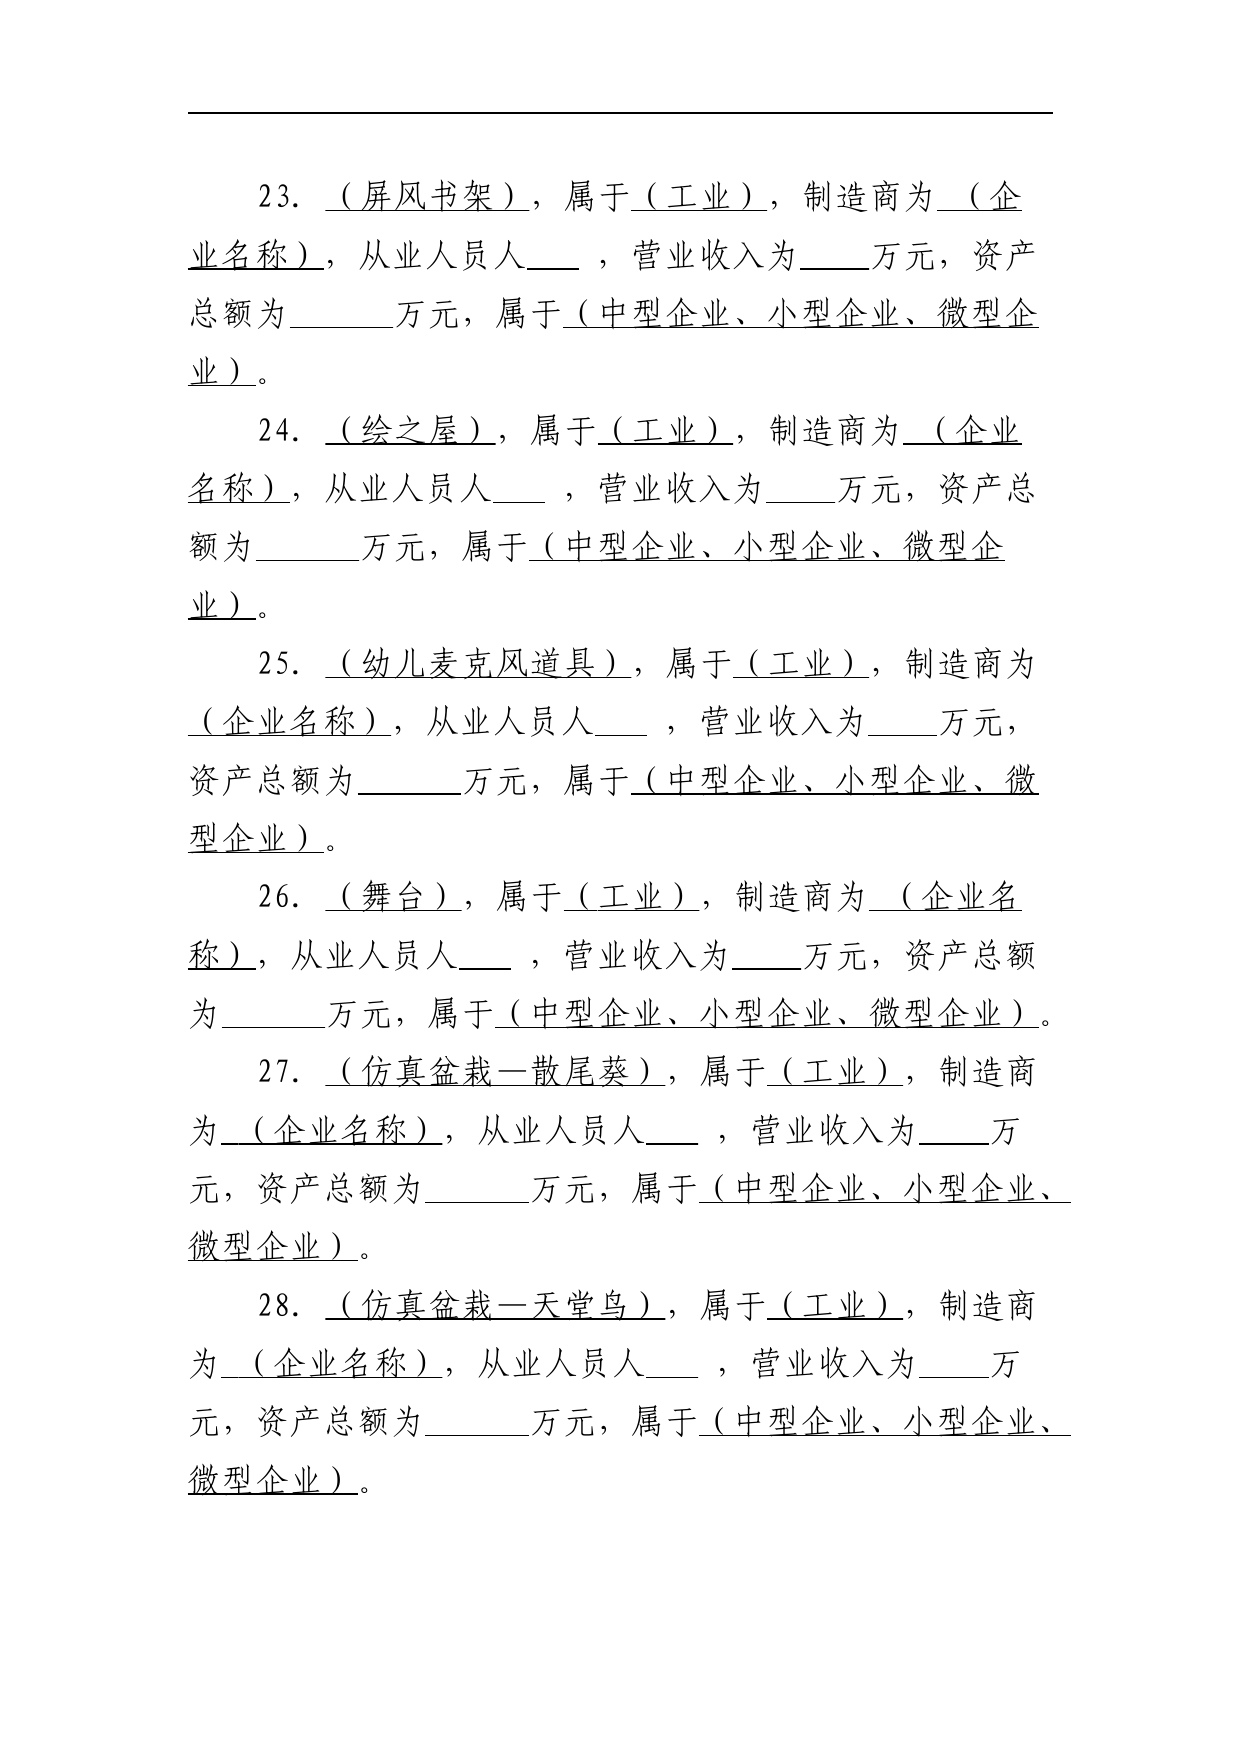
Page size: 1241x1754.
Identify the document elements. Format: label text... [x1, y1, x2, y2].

list （仿真盆栽—散尾葵），属于（工业），制造商为 （企业名称），从业人员人 ，营业收入为 万元，资产总额为 万元，属于（中型企业、小型企业、微型企业）。 [187, 1037, 1053, 1270]
list （舞台），属于（工业），制造商为 （企业名称），从业人员人 ，营业收入为 万元，资产总额为 万元，属于（中型企业、小型企业、微型企业）。 [187, 862, 1053, 1037]
list （屏风书架），属于（工业），制造商为 （企业名称），从业人员人 ，营业收入为 万元，资产总额为 万元，属于（中型企业、小型企业、微型企业）。 [187, 162, 1053, 395]
list （绘之屋），属于（工业），制造商为 （企业名称），从业人员人 ，营业收入为 万元，资产总额为 万元，属于（中型企业、小型企业、微型企业）。 [187, 395, 1053, 629]
list （仿真盆栽—天堂鸟），属于（工业），制造商为 （企业名称），从业人员人 ，营业收入为 万元，资产总额为 万元，属于（中型企业、小型企业、微型企业）。 [187, 1270, 1053, 1504]
list （幼儿麦克风道具），属于（工业），制造商为 （企业名称），从业人员人 ，营业收入为 万元，资产总额为 万元，属于（中型企业、小型企业、微型企业）。 [187, 629, 1053, 862]
